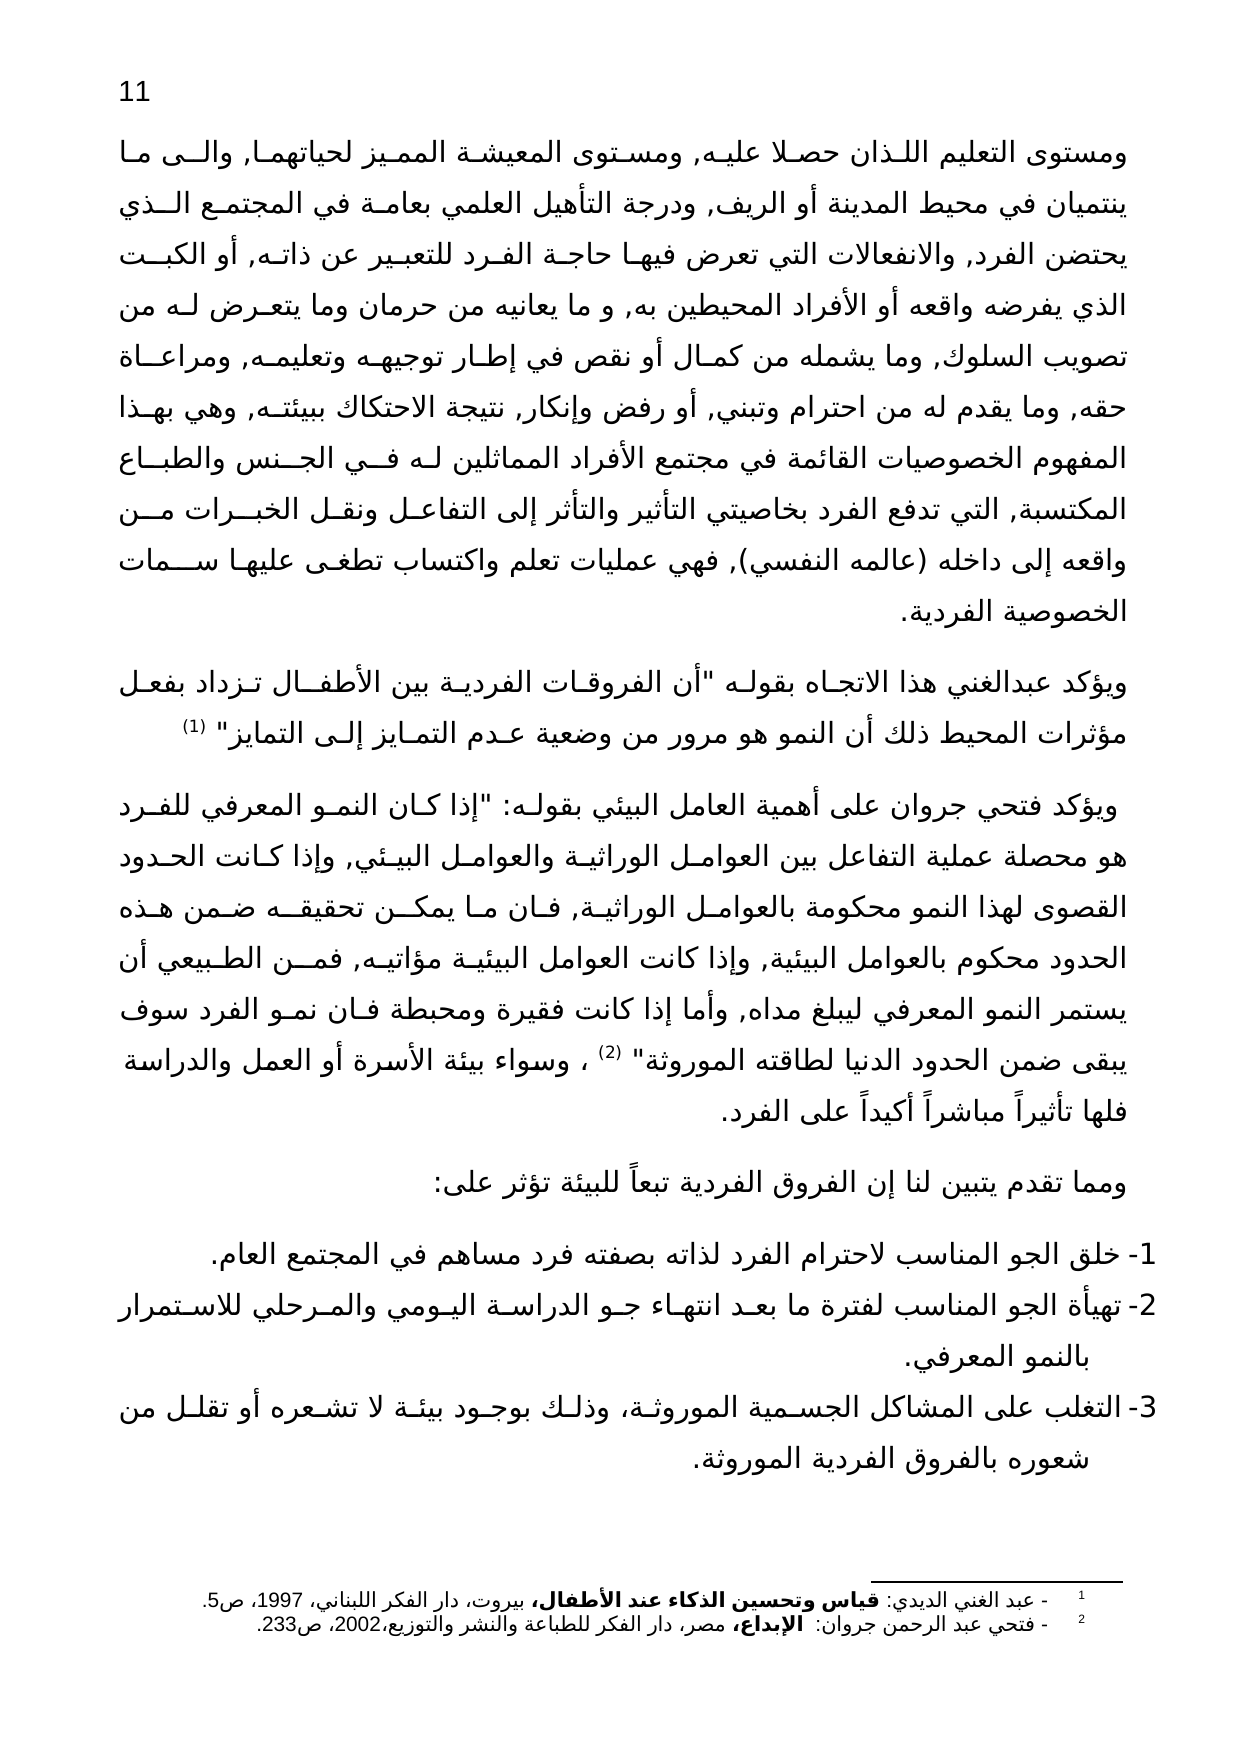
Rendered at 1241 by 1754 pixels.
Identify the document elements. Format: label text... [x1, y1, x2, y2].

list التغلب على المشاكل الجسمية الموروثة، وذلك بوجود بيئة لا تشعره أو تقلل من شعوره بالفروق الفردية الموروثة. [118, 1390, 1128, 1475]
text ومما تقدم يتبين لنا إن الفروق الفردية تبعاً للبيئة تؤثر على: [118, 1166, 1128, 1200]
list تهيأة الجو المناسب لفترة ما بعد انتهاء جو الدراسة اليومي والمرحلي للاستمرار بالنمو المعرفي. [118, 1288, 1128, 1373]
text ويؤكد فتحي جروان على أهمية العامل البيئي بقولـه: "إذا كـان النمـو المعرفي للفرد هو محصلة عملية التفاعل بين العوامل الوراثية والعوامل البيئي, وإذا كانت الحدود القصوى لهذا النمو محكومة بالعوامل الوراثية, فان ما يمكـن تحقيقـه ضمن هذه الحدود محكوم بالعوامل البيئية, وإذا كانت العوامل البيئية مؤاتيه, فمـن الطبيعي أن يستمر النمو المعرفي ليبلغ مداه, وأما إذا كانت فقيرة ومحبطة فـان نمـو الفرد سوف يبقى ضمن الحدود الدنيا لطاقته الموروثة" () ، وسواء بيئة الأسرة أو العمل والدراسة فلها تأثيراً مباشراً أكيداً على الفرد. [118, 788, 1128, 1128]
text ويؤكد عبدالغني هذا الاتجاه بقوله "أن الفروقات الفردية بين الأطفـال تزداد بفعل مؤثرات المحيط ذلك أن النمو هو مرور من وضعية عـدم التمـايز إلـى التمايز" () [118, 666, 1128, 751]
list خلق الجو المناسب لاحترام الفرد لذاته بصفته فرد مساهم في المجتمع العام. [118, 1237, 1128, 1271]
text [118, 135, 1128, 628]
